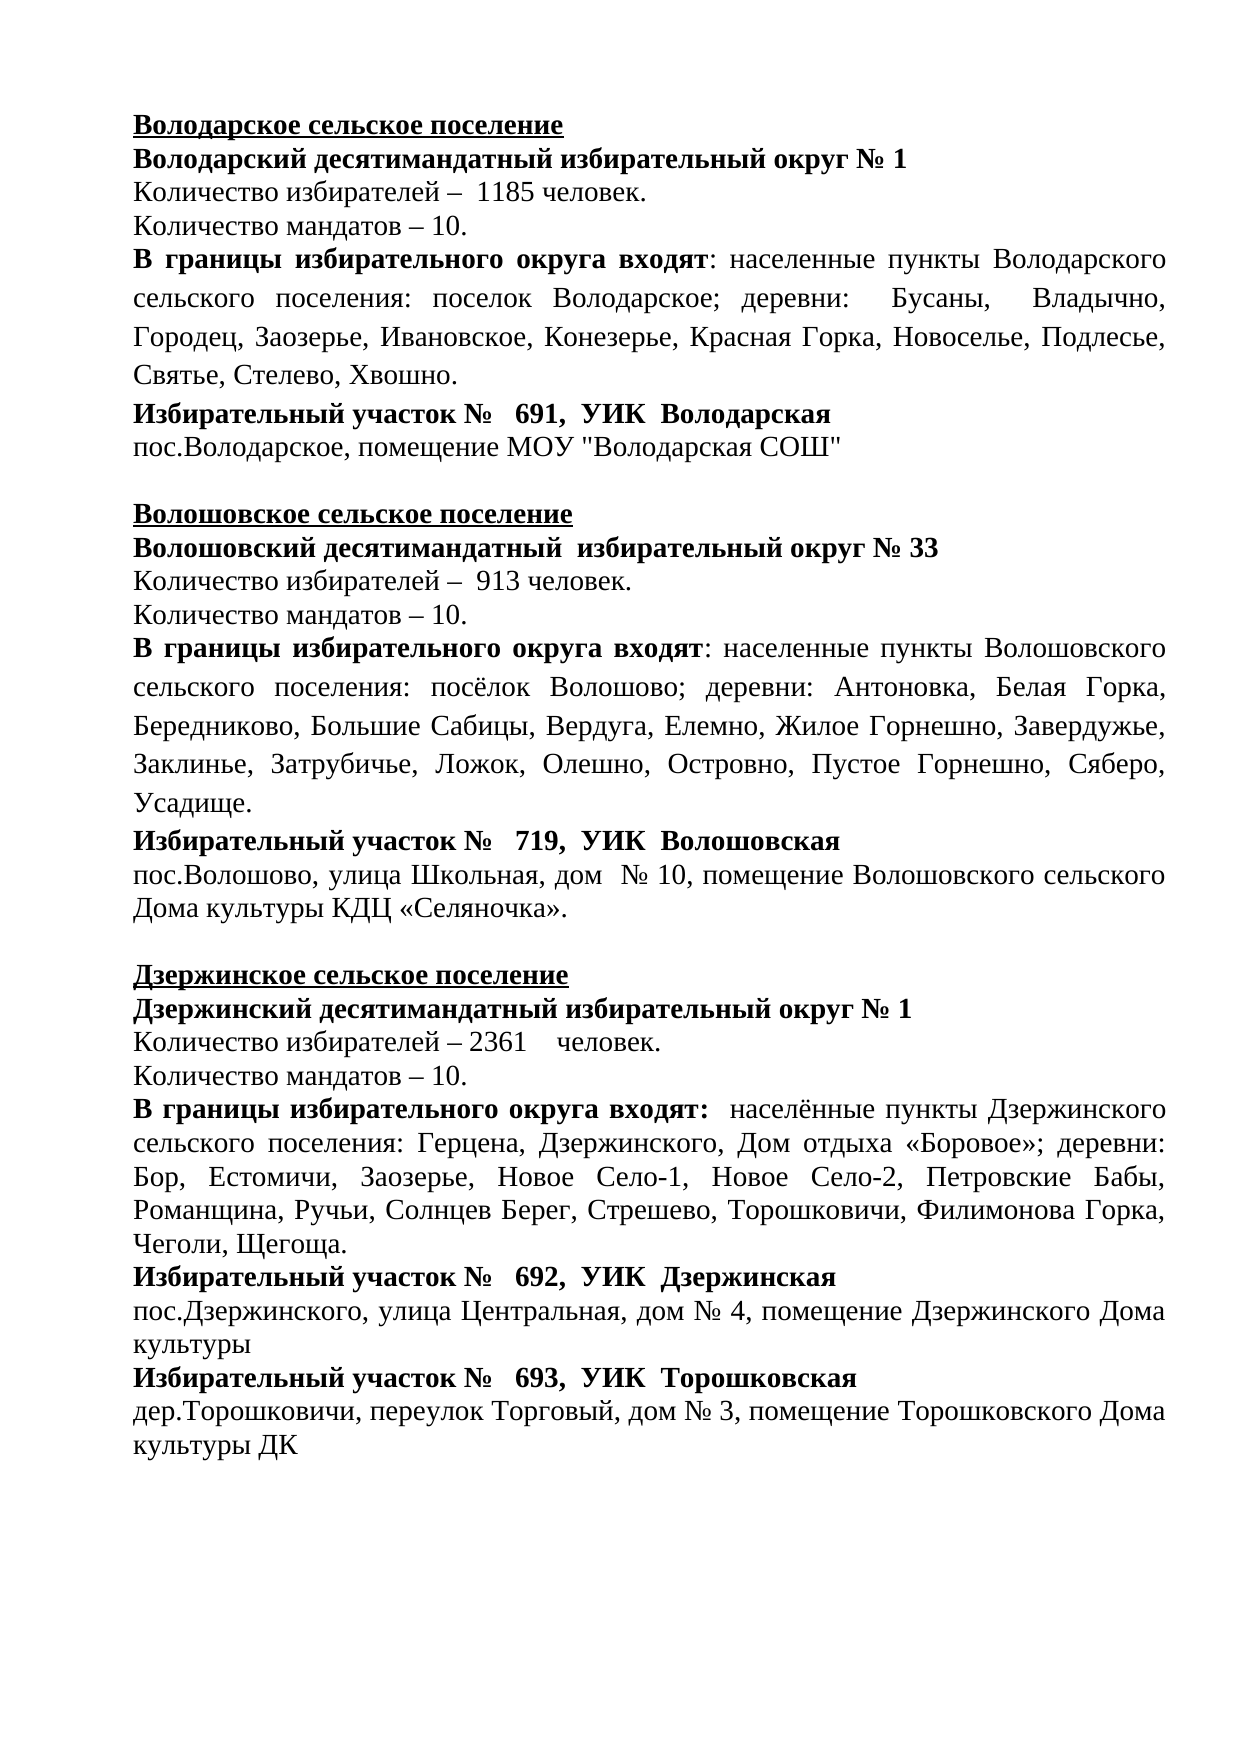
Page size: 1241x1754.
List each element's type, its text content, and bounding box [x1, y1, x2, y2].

text Количество избирателей – 2361 человек. [133, 1024, 1167, 1058]
text В границы избирательного округа входят: населенные пункты Волошовского сельского поселения: посёлок Волошово; деревни: Антоновка, Белая Горка, Бередниково, Большие Сабицы, Вердуга, Елемно, Жилое Горнешно, Завердужье, Заклинье, Затрубичье, Ложок, Олешно, Островно, Пустое Горнешно, Сяберо, Усадище. [133, 631, 1167, 818]
text Количество избирателей – 913 человек. [133, 563, 1167, 597]
text Избирательный участок № 719, УИК Волошовская [133, 823, 1167, 857]
text В границы избирательного округа входят: населенные пункты Володарского сельского поселения: поселок Володарское; деревни: Бусаны, Владычно, Городец, Заозерье, Ивановское, Конезерье, Красная Горка, Новоселье, Подлесье, Святье, Стелево, Хвошно. [133, 242, 1167, 391]
text Дзержинский десятимандатный избирательный округ № 1 [133, 991, 1167, 1024]
text Количество мандатов – 10. [133, 1058, 1167, 1092]
text Количество мандатов – 10. [133, 208, 1167, 242]
text Володарский десятимандатный избирательный округ № 1 [133, 141, 1167, 174]
text пос.Волошово, улица Школьная, дом № 10, помещение Волошовского сельского Дома культуры КДЦ «Селяночка». [133, 857, 1167, 924]
text Количество мандатов – 10. [133, 597, 1167, 631]
text Дзержинское сельское поселение [133, 957, 1167, 991]
text В границы избирательного округа входят: населённые пункты Дзержинского сельского поселения: Герцена, Дзержинского, Дом отдыха «Боровое»; деревни: Бор, Естомичи, Заозерье, Новое Село-1, Новое Село-2, Петровские Бабы, Романщина, Ручьи, Солнцев Берег, Стрешево, Торошковичи, Филимонова Горка, Чеголи, Щегоща. [133, 1092, 1167, 1259]
text пос.Дзержинского, улица Центральная, дом № 4, помещение Дзержинского Дома культуры [133, 1293, 1167, 1360]
text Избирательный участок № 692, УИК Дзержинская [133, 1259, 1167, 1293]
text Избирательный участок № 691, УИК Володарская [133, 396, 1167, 429]
text пос.Володарское, помещение МОУ "Володарская СОШ" [133, 429, 1167, 463]
text Володарское сельское поселение [133, 107, 1167, 141]
text Волошовское сельское поселение [133, 496, 1167, 530]
text дер.Торошковичи, переулок Торговый, дом № 3, помещение Торошковского Дома культуры ДК [133, 1393, 1167, 1461]
text Волошовский десятимандатный избирательный округ № 33 [133, 530, 1167, 563]
text Избирательный участок № 693, УИК Торошковская [133, 1360, 1167, 1393]
text Количество избирателей – 1185 человек. [133, 174, 1167, 208]
